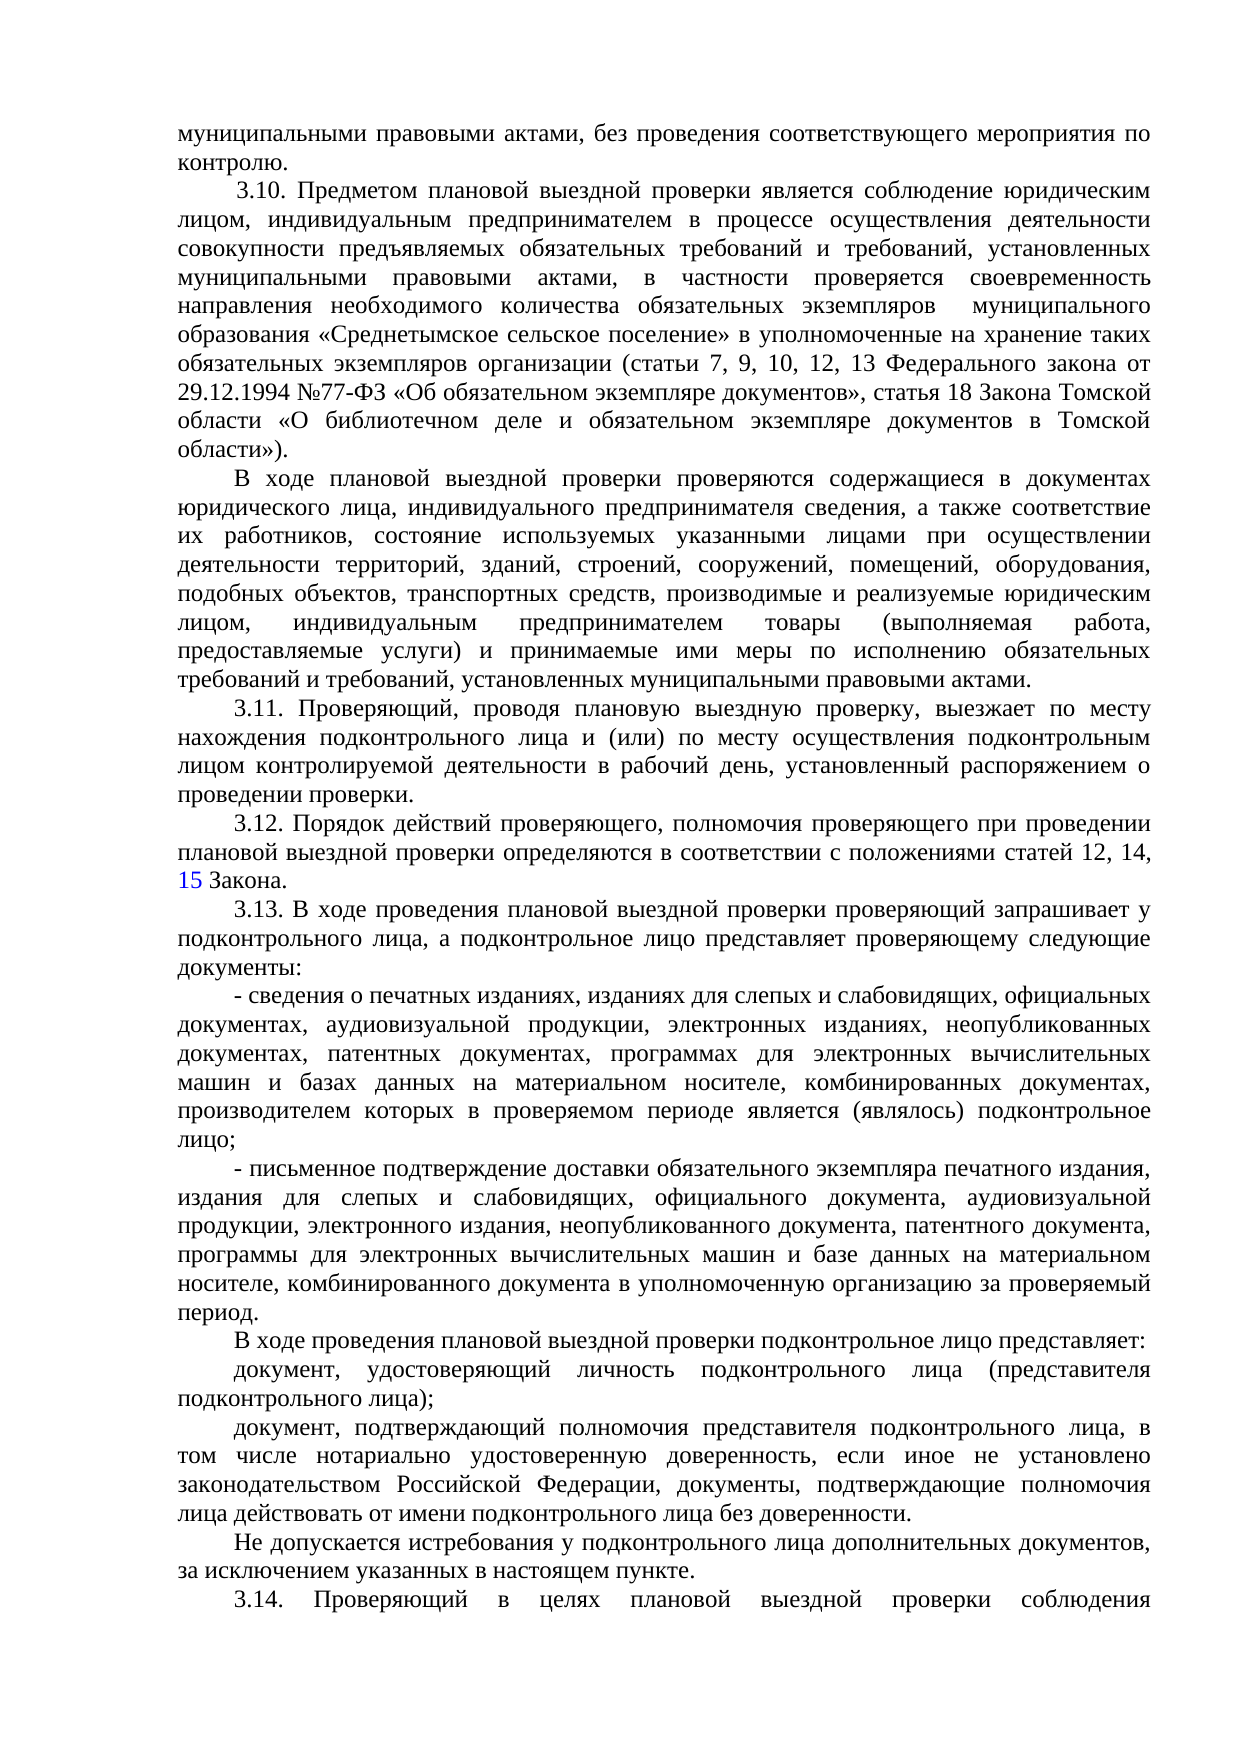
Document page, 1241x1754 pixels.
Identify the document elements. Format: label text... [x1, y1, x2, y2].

text документ, подтверждающий полномочия представителя подконтрольного лица, в том числе нотариально удостоверенную доверенность, если иное не установлено законодательством Российской Федерации, документы, подтверждающие полномочия лица действовать от имени подконтрольного лица без доверенности. [177, 1412, 1152, 1527]
text 3.12. Порядок действий проверяющего, полномочия проверяющего при проведении плановой выездной проверки определяются в соответствии с положениями статей 12, 14, 15 Закона. [177, 808, 1152, 894]
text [177, 118, 1152, 176]
text документ, удостоверяющий личность подконтрольного лица (представителя подконтрольного лица); [177, 1354, 1152, 1412]
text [177, 1584, 1152, 1613]
text В ходе проведения плановой выездной проверки подконтрольное лицо представляет: [177, 1326, 1152, 1354]
text 3.10. Предметом плановой выездной проверки является соблюдение юридическим лицом, индивидуальным предпринимателем в процессе осуществления деятельности совокупности предъявляемых обязательных требований и требований, установленных муниципальными правовыми актами, в частности проверяется своевременность направления необходимого количества обязательных экземпляров муниципального образования «Среднетымское сельское поселение» в уполномоченные на хранение таких обязательных экземпляров организации (статьи 7, 9, 10, 12, 13 Федерального закона от 29.12.1994 №77-ФЗ «Об обязательном экземпляре документов», статья 18 Закона Томской области «О библиотечном деле и обязательном экземпляре документов в Томской области»). [177, 176, 1152, 463]
text 3.13. В ходе проведения плановой выездной проверки проверяющий запрашивает у подконтрольного лица, а подконтрольное лицо представляет проверяющему следующие документы: [177, 894, 1152, 981]
text 3.11. Проверяющий, проводя плановую выездную проверку, выезжает по месту нахождения подконтрольного лица и (или) по месту осуществления подконтрольным лицом контролируемой деятельности в рабочий день, установленный распоряжением о проведении проверки. [177, 693, 1152, 808]
text - письменное подтверждение доставки обязательного экземпляра печатного издания, издания для слепых и слабовидящих, официального документа, аудиовизуальной продукции, электронного издания, неопубликованного документа, патентного документа, программы для электронных вычислительных машин и базе данных на материальном носителе, комбинированного документа в уполномоченную организацию за проверяемый период. [177, 1153, 1152, 1326]
text Не допускается истребования у подконтрольного лица дополнительных документов, за исключением указанных в настоящем пункте. [177, 1527, 1152, 1584]
text В ходе плановой выездной проверки проверяются содержащиеся в документах юридического лица, индивидуального предпринимателя сведения, а также соответствие их работников, состояние используемых указанными лицами при осуществлении деятельности территорий, зданий, строений, сооружений, помещений, оборудования, подобных объектов, транспортных средств, производимые и реализуемые юридическим лицом, индивидуальным предпринимателем товары (выполняемая работа, предоставляемые услуги) и принимаемые ими меры по исполнению обязательных требований и требований, установленных муниципальными правовыми актами. [177, 463, 1152, 693]
text - сведения о печатных изданиях, изданиях для слепых и слабовидящих, официальных документах, аудиовизуальной продукции, электронных изданиях, неопубликованных документах, патентных документах, программах для электронных вычислительных машин и базах данных на материальном носителе, комбинированных документах, производителем которых в проверяемом периоде является (являлось) подконтрольное лицо; [177, 981, 1152, 1153]
